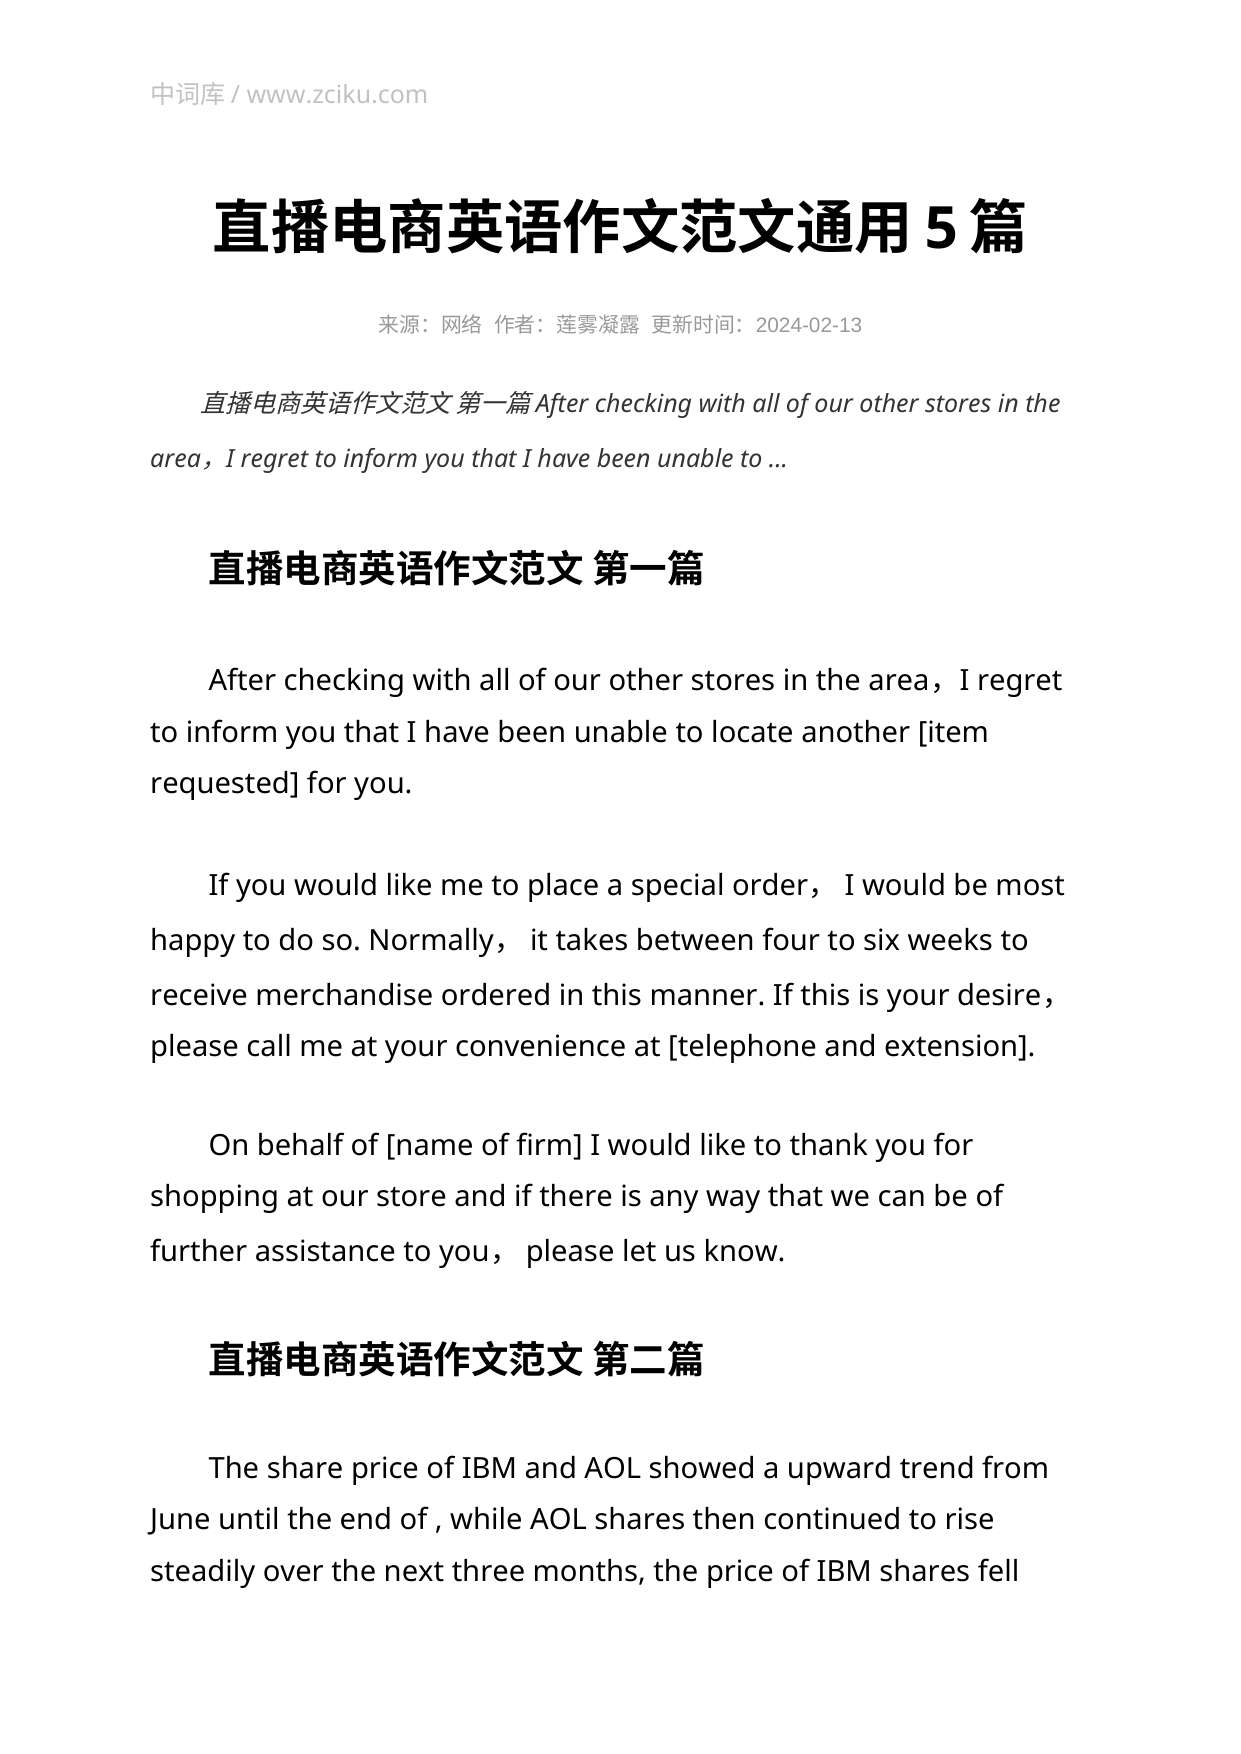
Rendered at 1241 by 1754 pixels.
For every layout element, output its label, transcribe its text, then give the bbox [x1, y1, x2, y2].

text 直播电商英语作文范文 第一篇After checking with all of our other stores in the area，I regret to inform you that I have been unable to ... [150, 384, 1090, 474]
text 直播电商英语作文范文 第二篇 [150, 1329, 1090, 1384]
text On behalf of [name of firm] I would like to thank you for shopping at our store and if there is any way that we can be of further assistance to you， please let us know. [150, 1124, 1090, 1270]
text If you would like me to place a special order， I would be most happy to do so. Normally， it takes between four to six weeks to receive merchandise ordered in this manner. If this is your desire， please call me at your convenience at [telephone and extension]. [150, 861, 1090, 1065]
text 来源：网络 作者：莲雾凝露 更新时间：2024-02-13 [150, 313, 1090, 337]
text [150, 1447, 1090, 1590]
text 直播电商英语作文范文 第一篇 [150, 539, 1090, 594]
subtitle 直播电商英语作文范文通用5篇 [150, 181, 1090, 266]
text After checking with all of our other stores in the area，I regret to inform you that I have been unable to locate another [item requested] for you. [150, 657, 1090, 802]
